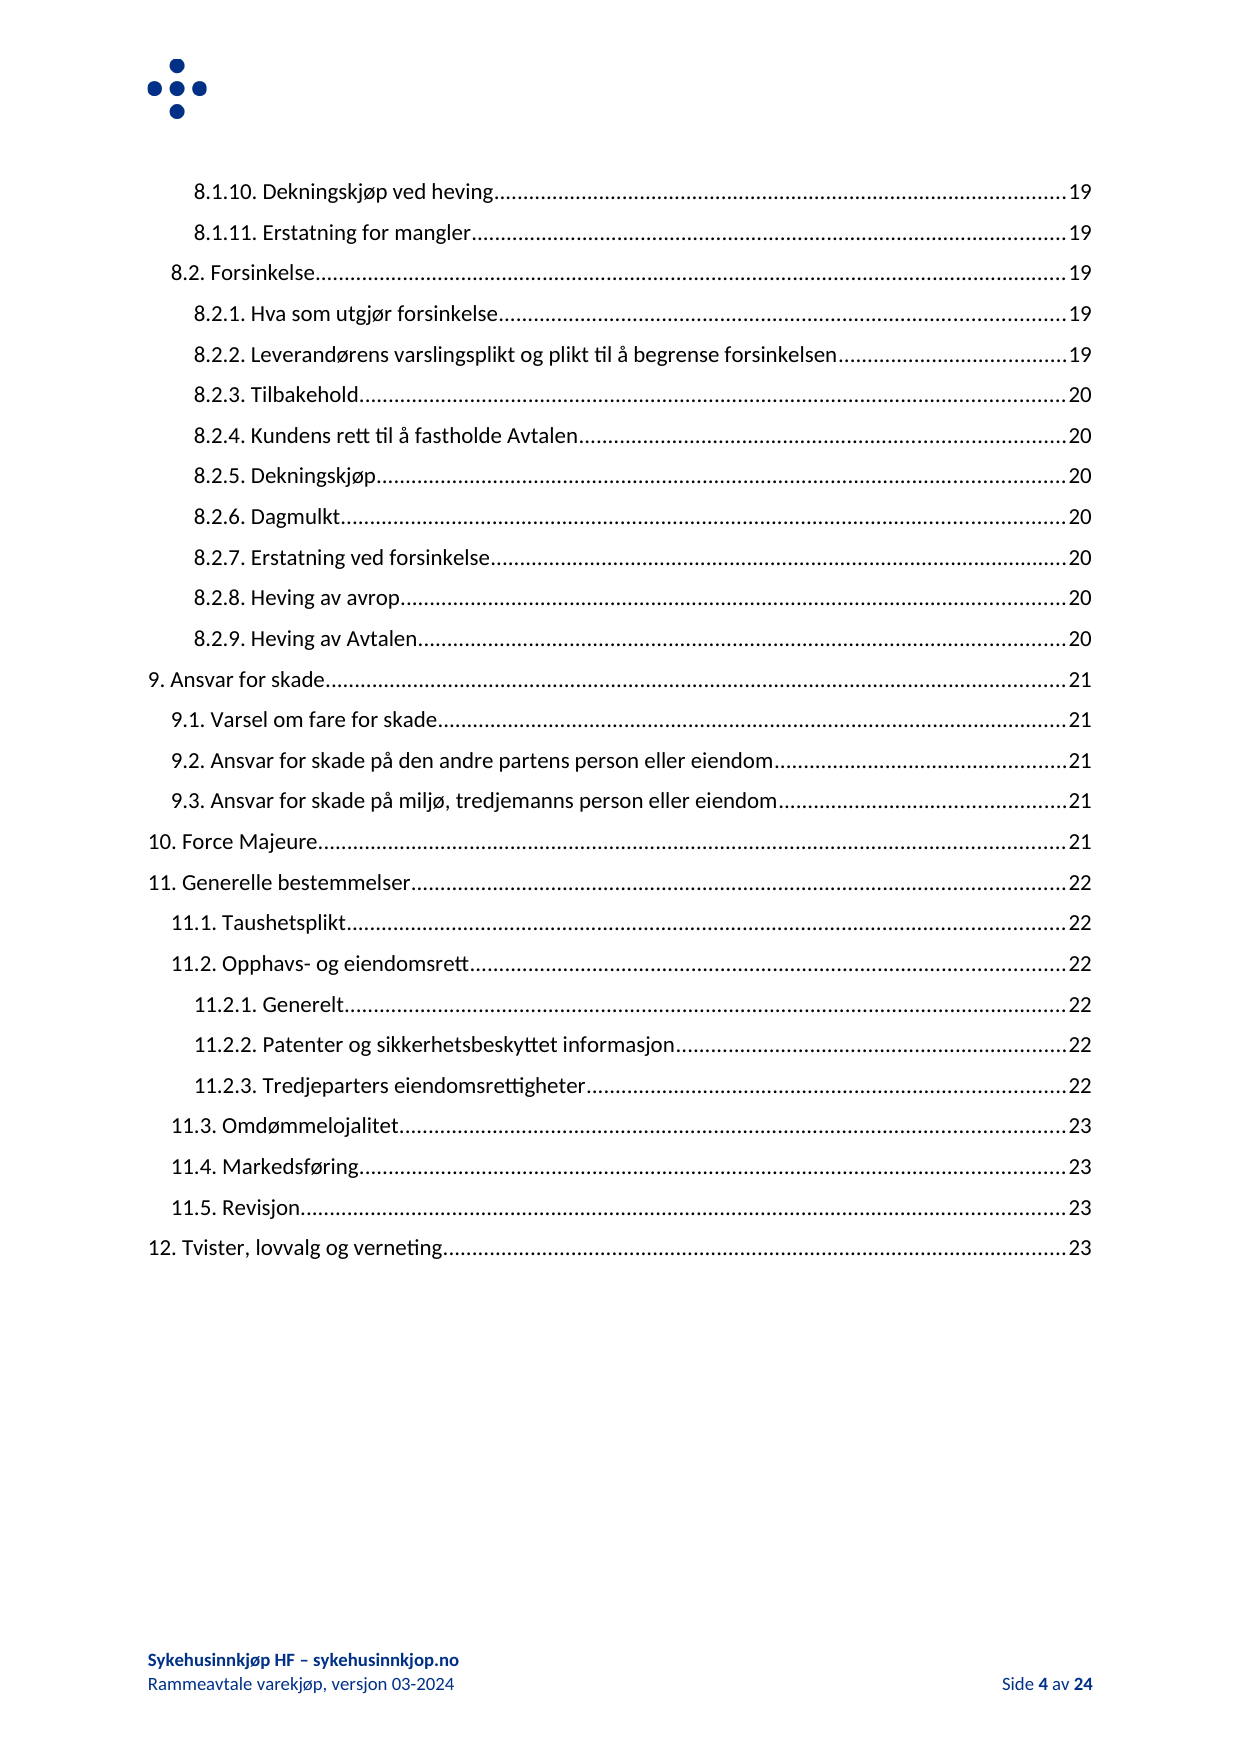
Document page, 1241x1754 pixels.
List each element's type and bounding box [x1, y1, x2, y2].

picture [147, 59, 207, 119]
